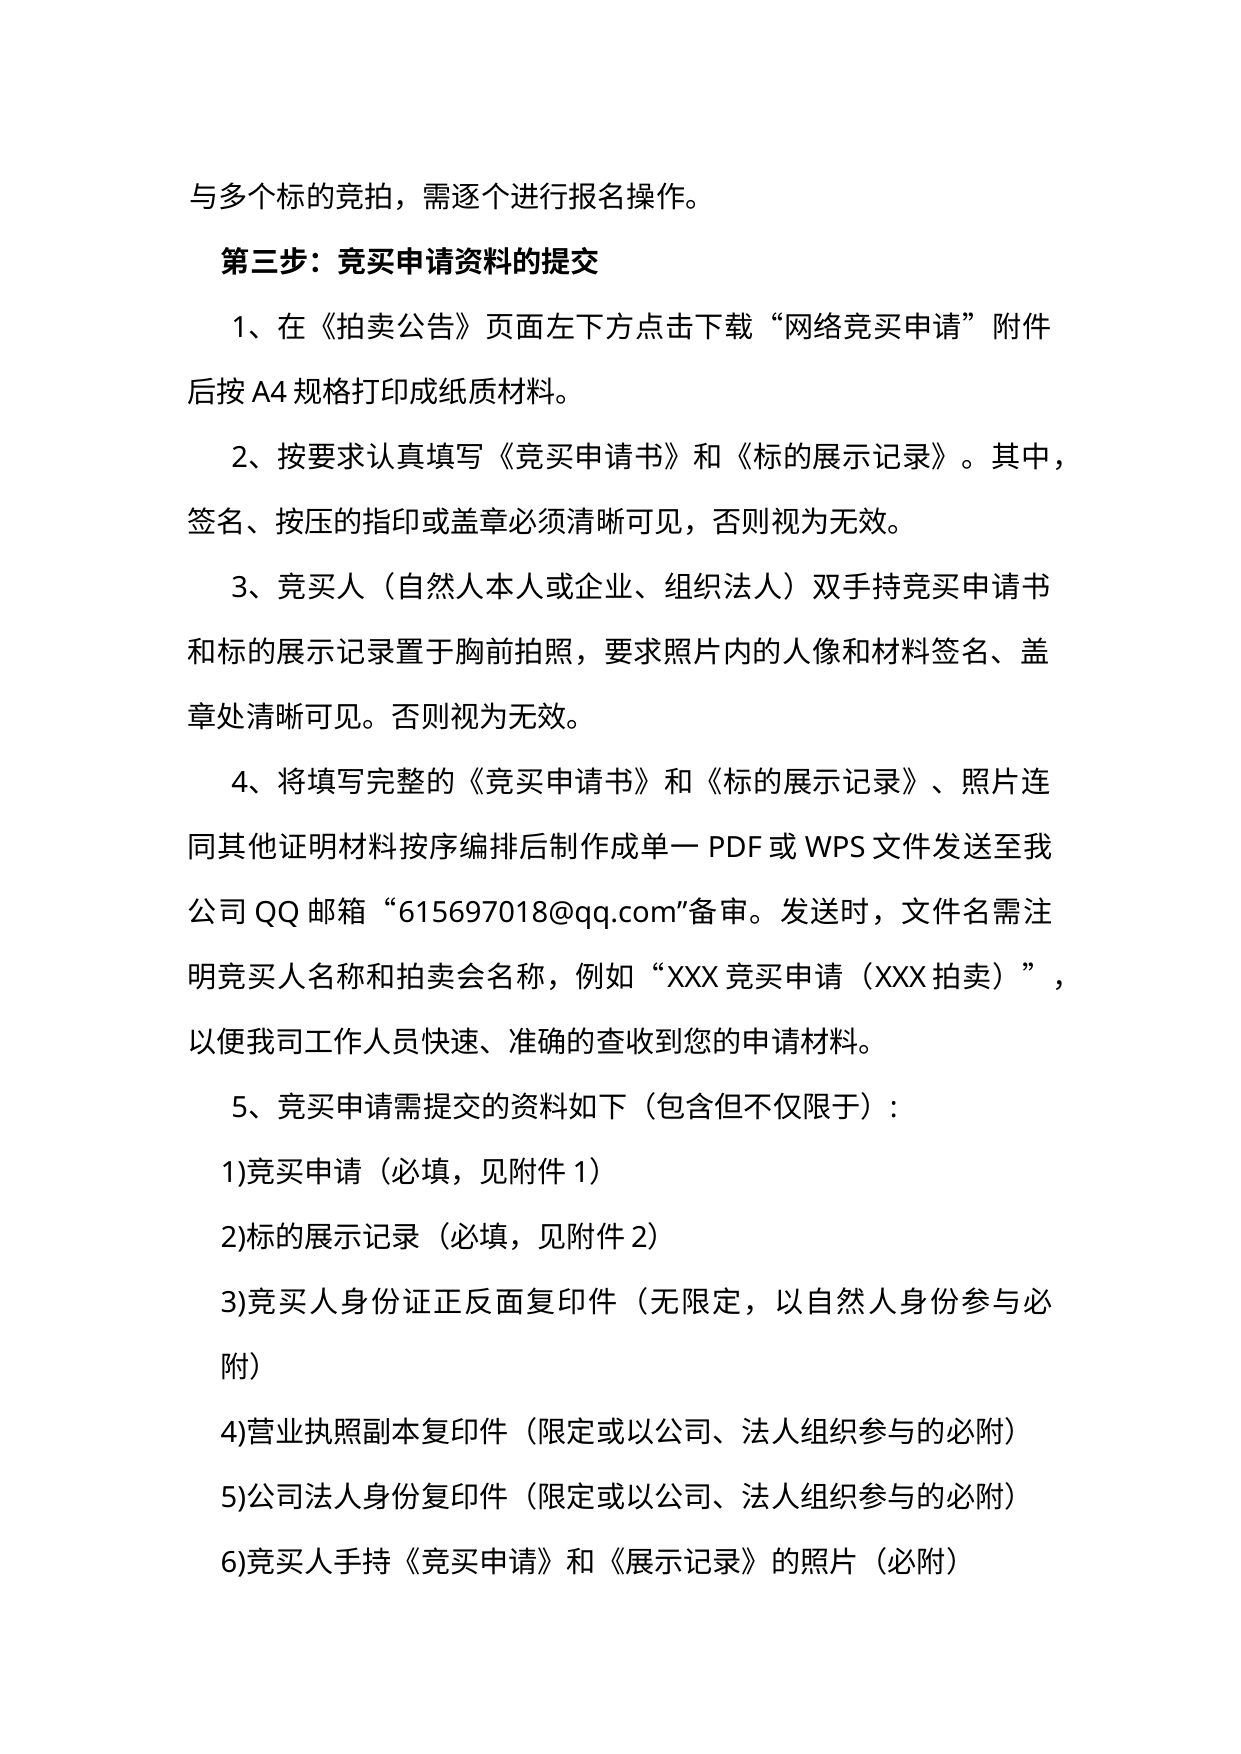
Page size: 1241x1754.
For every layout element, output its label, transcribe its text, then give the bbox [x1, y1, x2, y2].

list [189, 162, 1053, 227]
text 5)公司法人身份复印件（限定或以公司、法人组织参与的必附） [220, 1462, 1053, 1527]
list 将填写完整的《竞买申请书》和《标的展示记录》、照片连同其他证明材料按序编排后制作成单一PDF或WPS文件发送至我公司QQ邮箱“615697018@qq.com”备审。发送时，文件名需注明竞买人名称和拍卖会名称，例如“XXX竞买申请（XXX拍卖）”，以便我司工作人员快速、准确的查收到您的申请材料。 [187, 747, 1053, 1072]
text 1)竞买申请（必填，见附件1） [220, 1137, 1053, 1202]
list 竞买人（自然人本人或企业、组织法人）双手持竞买申请书和标的展示记录置于胸前拍照，要求照片内的人像和材料签名、盖章处清晰可见。否则视为无效。 [187, 552, 1053, 747]
list 按要求认真填写《竞买申请书》和《标的展示记录》。其中，签名、按压的指印或盖章必须清晰可见，否则视为无效。 [187, 422, 1053, 552]
list 竞买申请需提交的资料如下（包含但不仅限于）: [187, 1072, 1053, 1137]
text 4)营业执照副本复印件（限定或以公司、法人组织参与的必附） [220, 1397, 1053, 1462]
list 在《拍卖公告》页面左下方点击下载“网络竞买申请”附件后按A4规格打印成纸质材料。 [187, 292, 1053, 422]
text 2)标的展示记录（必填，见附件2） [220, 1202, 1053, 1267]
text 3)竞买人身份证正反面复印件（无限定，以自然人身份参与必附） [220, 1267, 1053, 1397]
text 6)竞买人手持《竞买申请》和《展示记录》的照片（必附） [220, 1527, 1053, 1592]
text 第三步：竞买申请资料的提交 [221, 227, 1053, 292]
